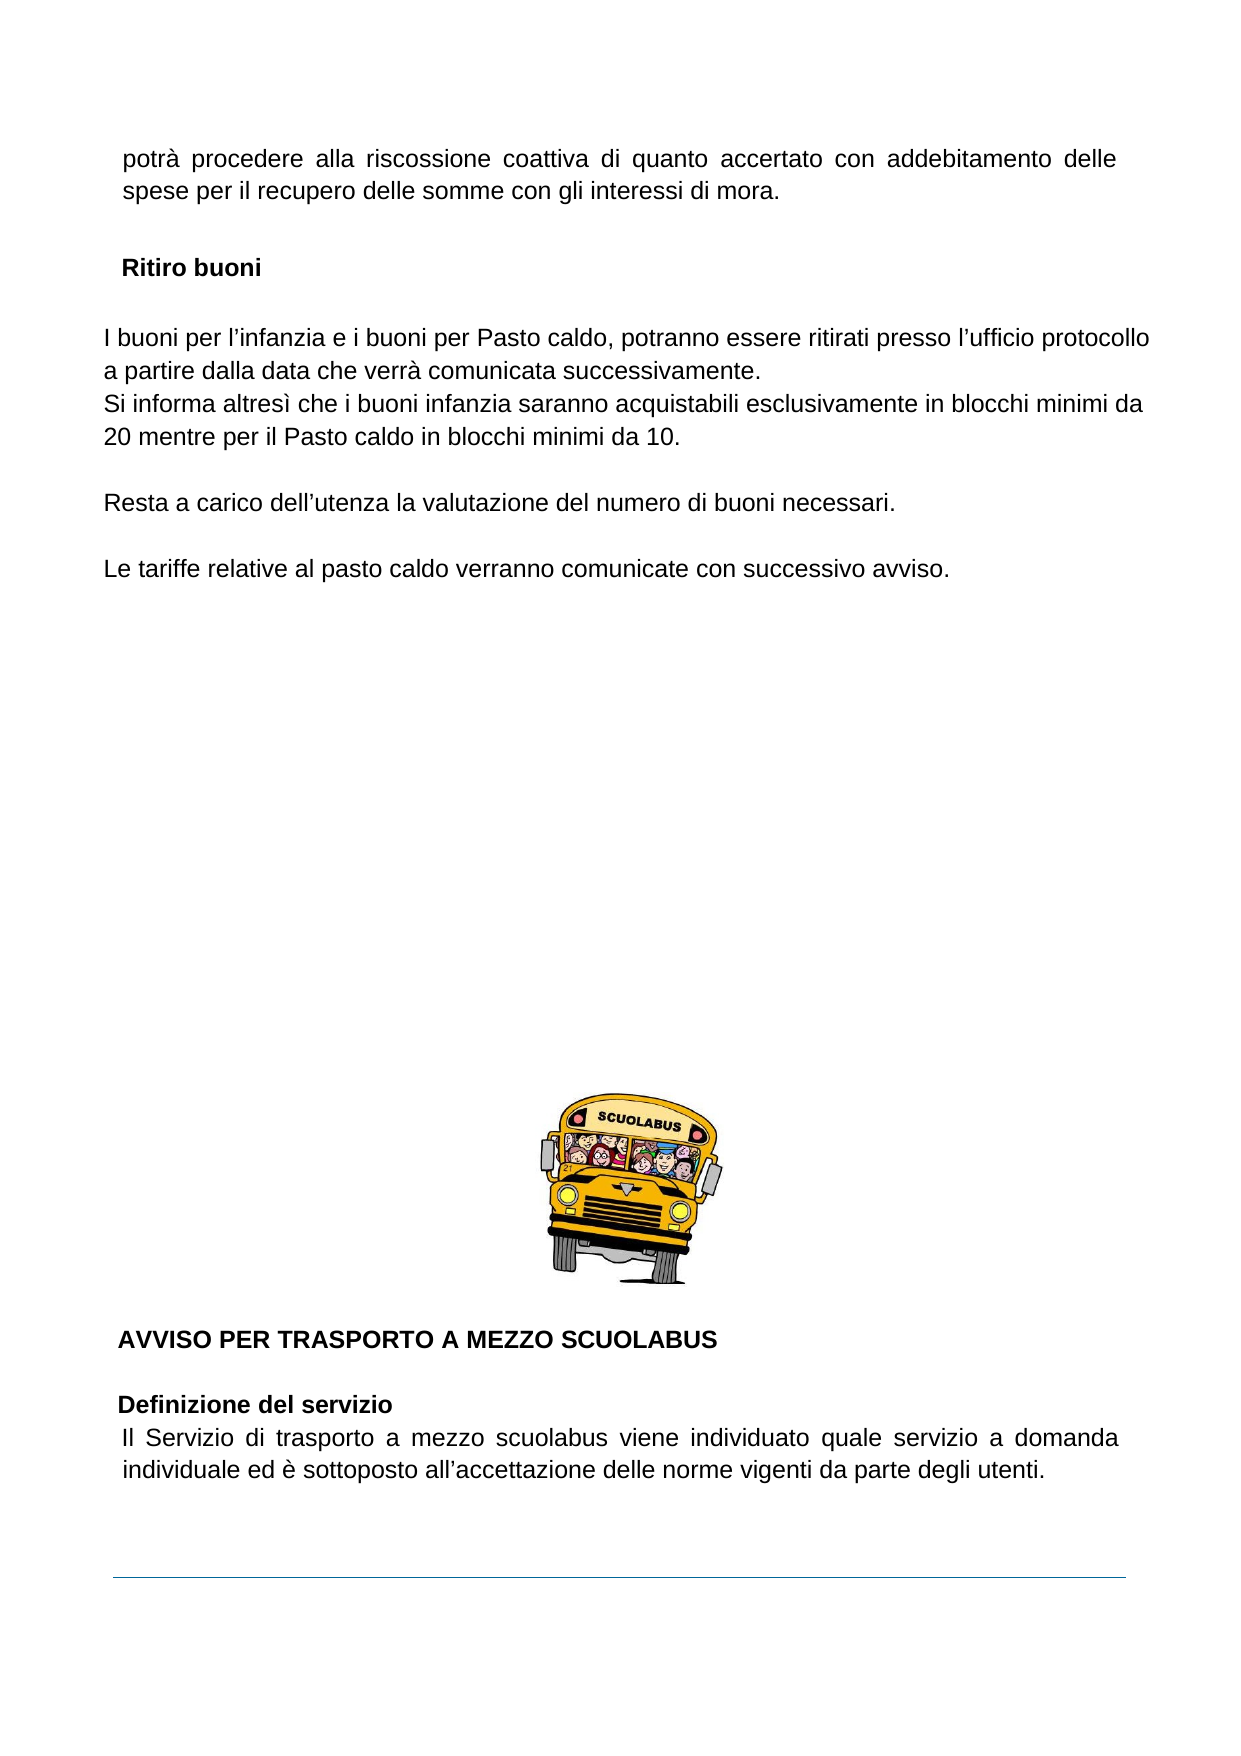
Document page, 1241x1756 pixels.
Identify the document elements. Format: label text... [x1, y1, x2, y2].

text Il Servizio di trasporto a mezzo scuolabus viene individuato quale servizio a domanda individuale ed è sottoposto all’accettazione delle norme vigenti da parte degli utenti. [121, 1422, 1119, 1484]
subtitle Definizione del servizio [117, 1391, 1152, 1419]
picture [535, 1092, 725, 1287]
text Le tariffe relative al pasto caldo verranno comunicate con successivo avviso. [103, 554, 1152, 583]
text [121, 144, 1118, 205]
text I buoni per l’infanzia e i buoni per Pasto caldo, potranno essere ritirati presso l’ufficio protocollo a partire dalla data che verrà comunicata successivamente. [103, 323, 1152, 385]
text Si informa altresì che i buoni infanzia saranno acquistabili esclusivamente in blocchi minimi da 20 mentre per il Pasto caldo in blocchi minimi da 10. [103, 389, 1152, 451]
subtitle AVVISO PER TRASPORTO A MEZZO SCUOLABUS [117, 1326, 1152, 1354]
text Ritiro buoni [121, 253, 1118, 281]
text Resta a carico dell’utenza la valutazione del numero di buoni necessari. [103, 488, 1152, 517]
